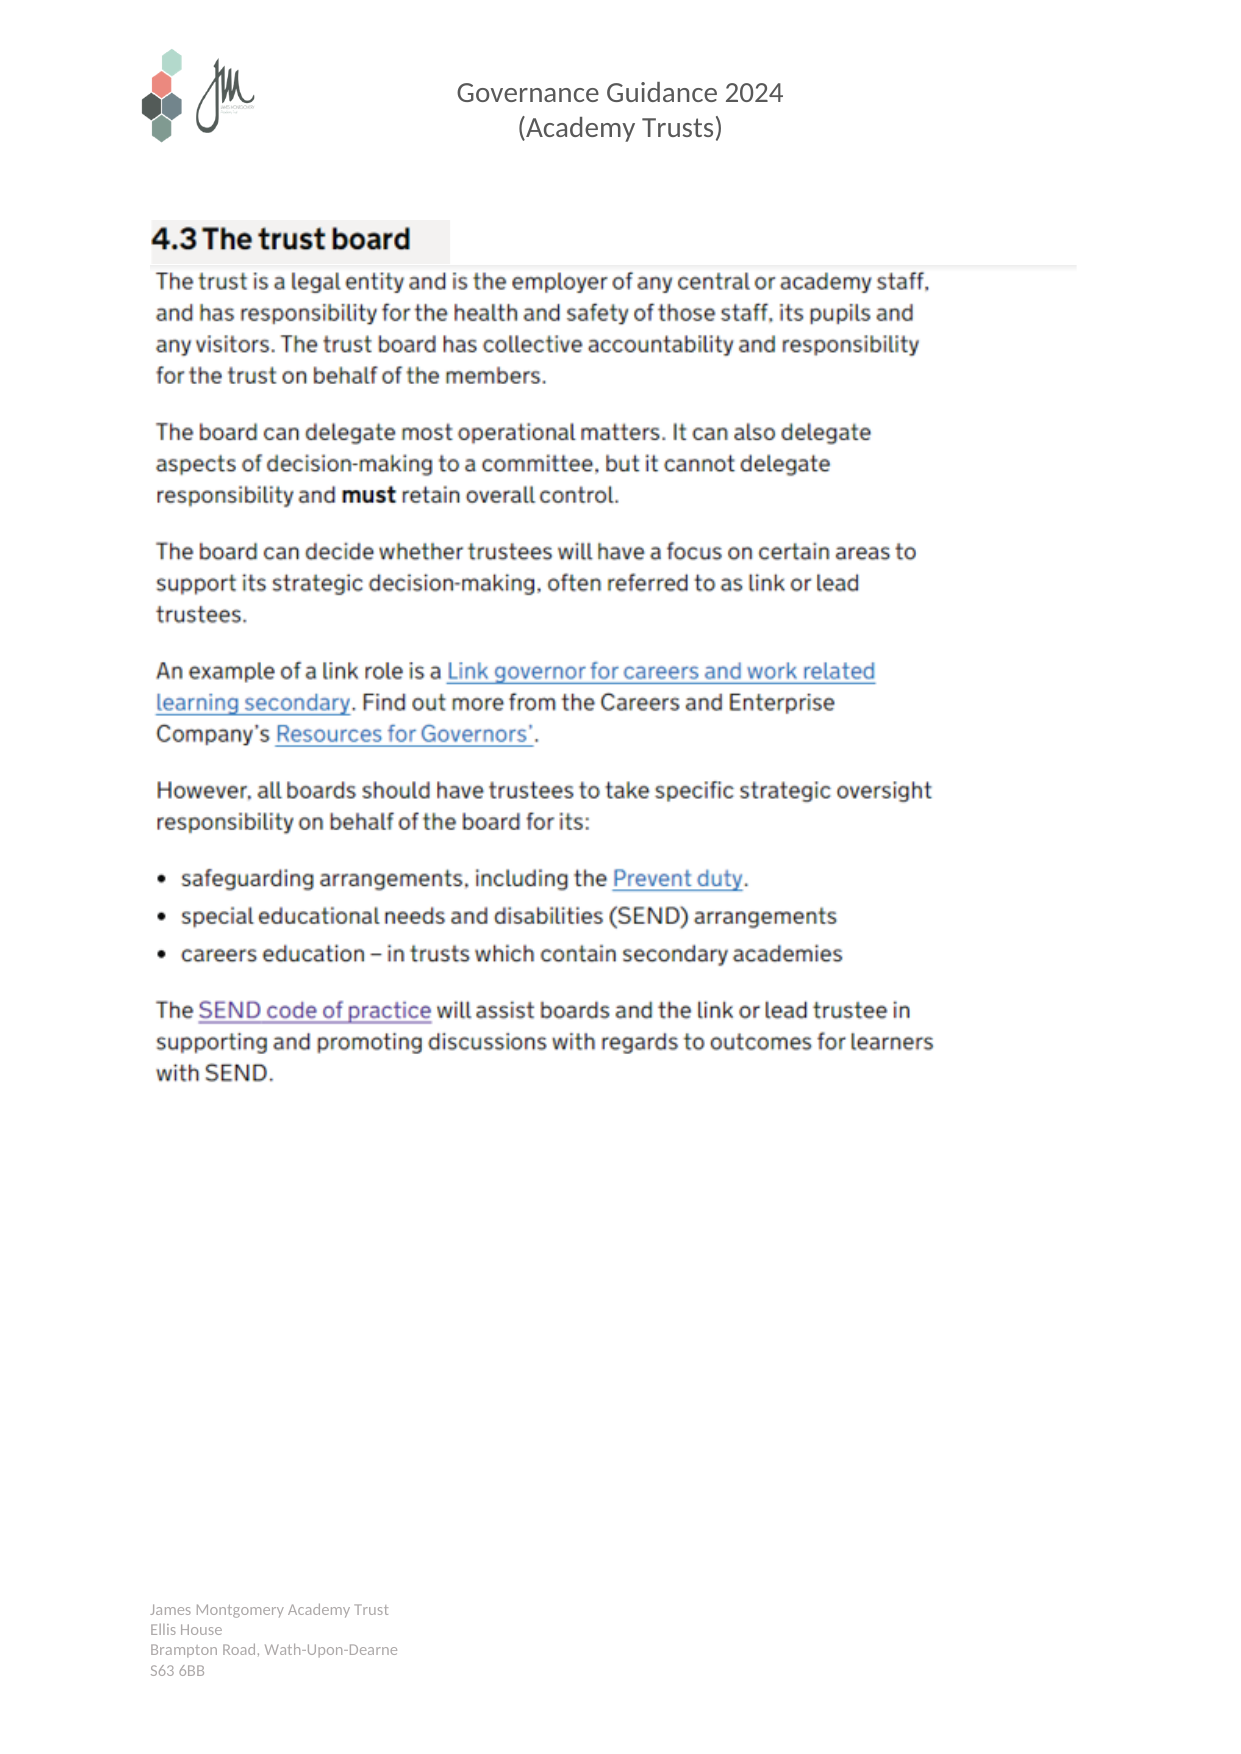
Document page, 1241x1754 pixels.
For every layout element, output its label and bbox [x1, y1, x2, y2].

picture [150, 265, 1077, 1126]
picture [129, 41, 268, 144]
picture [150, 220, 451, 264]
